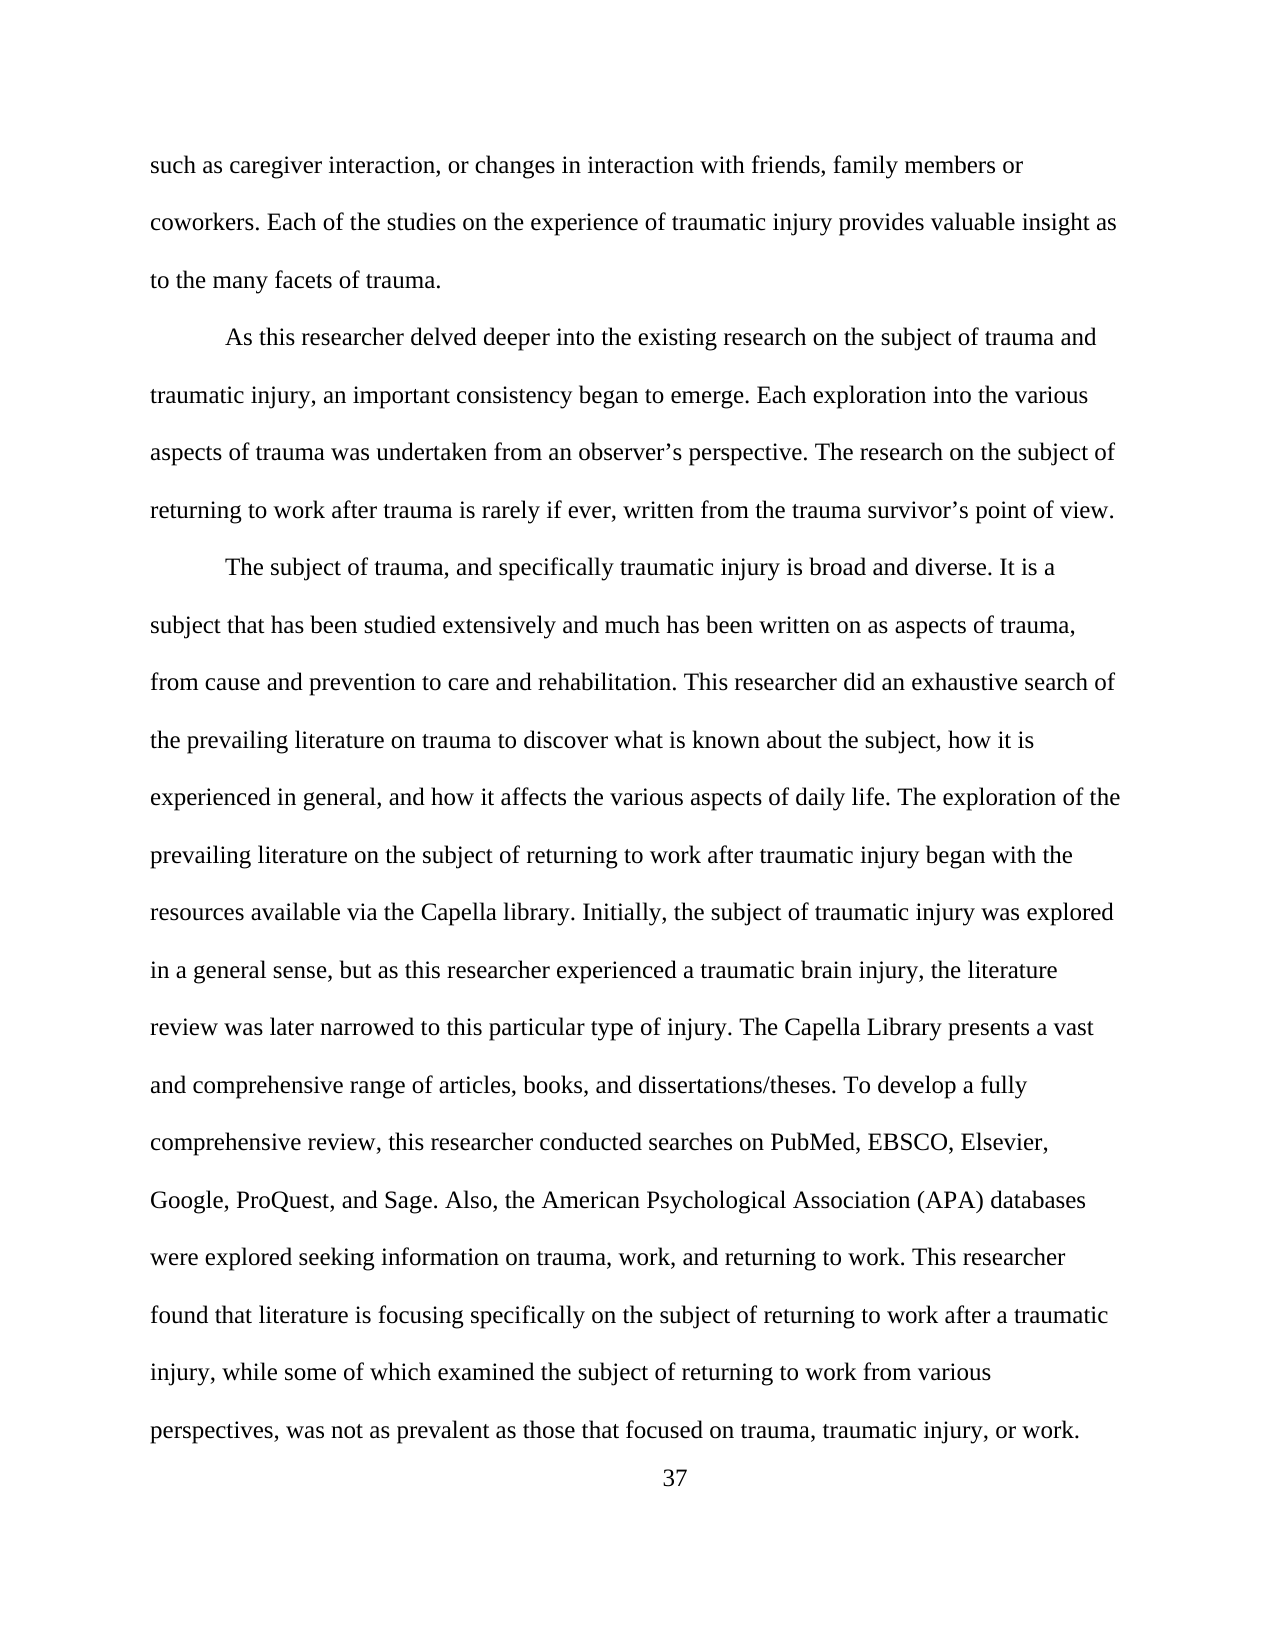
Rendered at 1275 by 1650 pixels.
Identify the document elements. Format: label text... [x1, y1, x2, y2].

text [150, 552, 1125, 1444]
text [150, 150, 1125, 294]
text As this researcher delved deeper into the existing research on the subject of trauma and traumatic injury, an important consistency began to emerge. Each exploration into the various aspects of trauma was undertaken from an observer’s perspective. The research on the subject of returning to work after trauma is rarely if ever, written from the trauma survivor’s point of view. [150, 322, 1125, 524]
